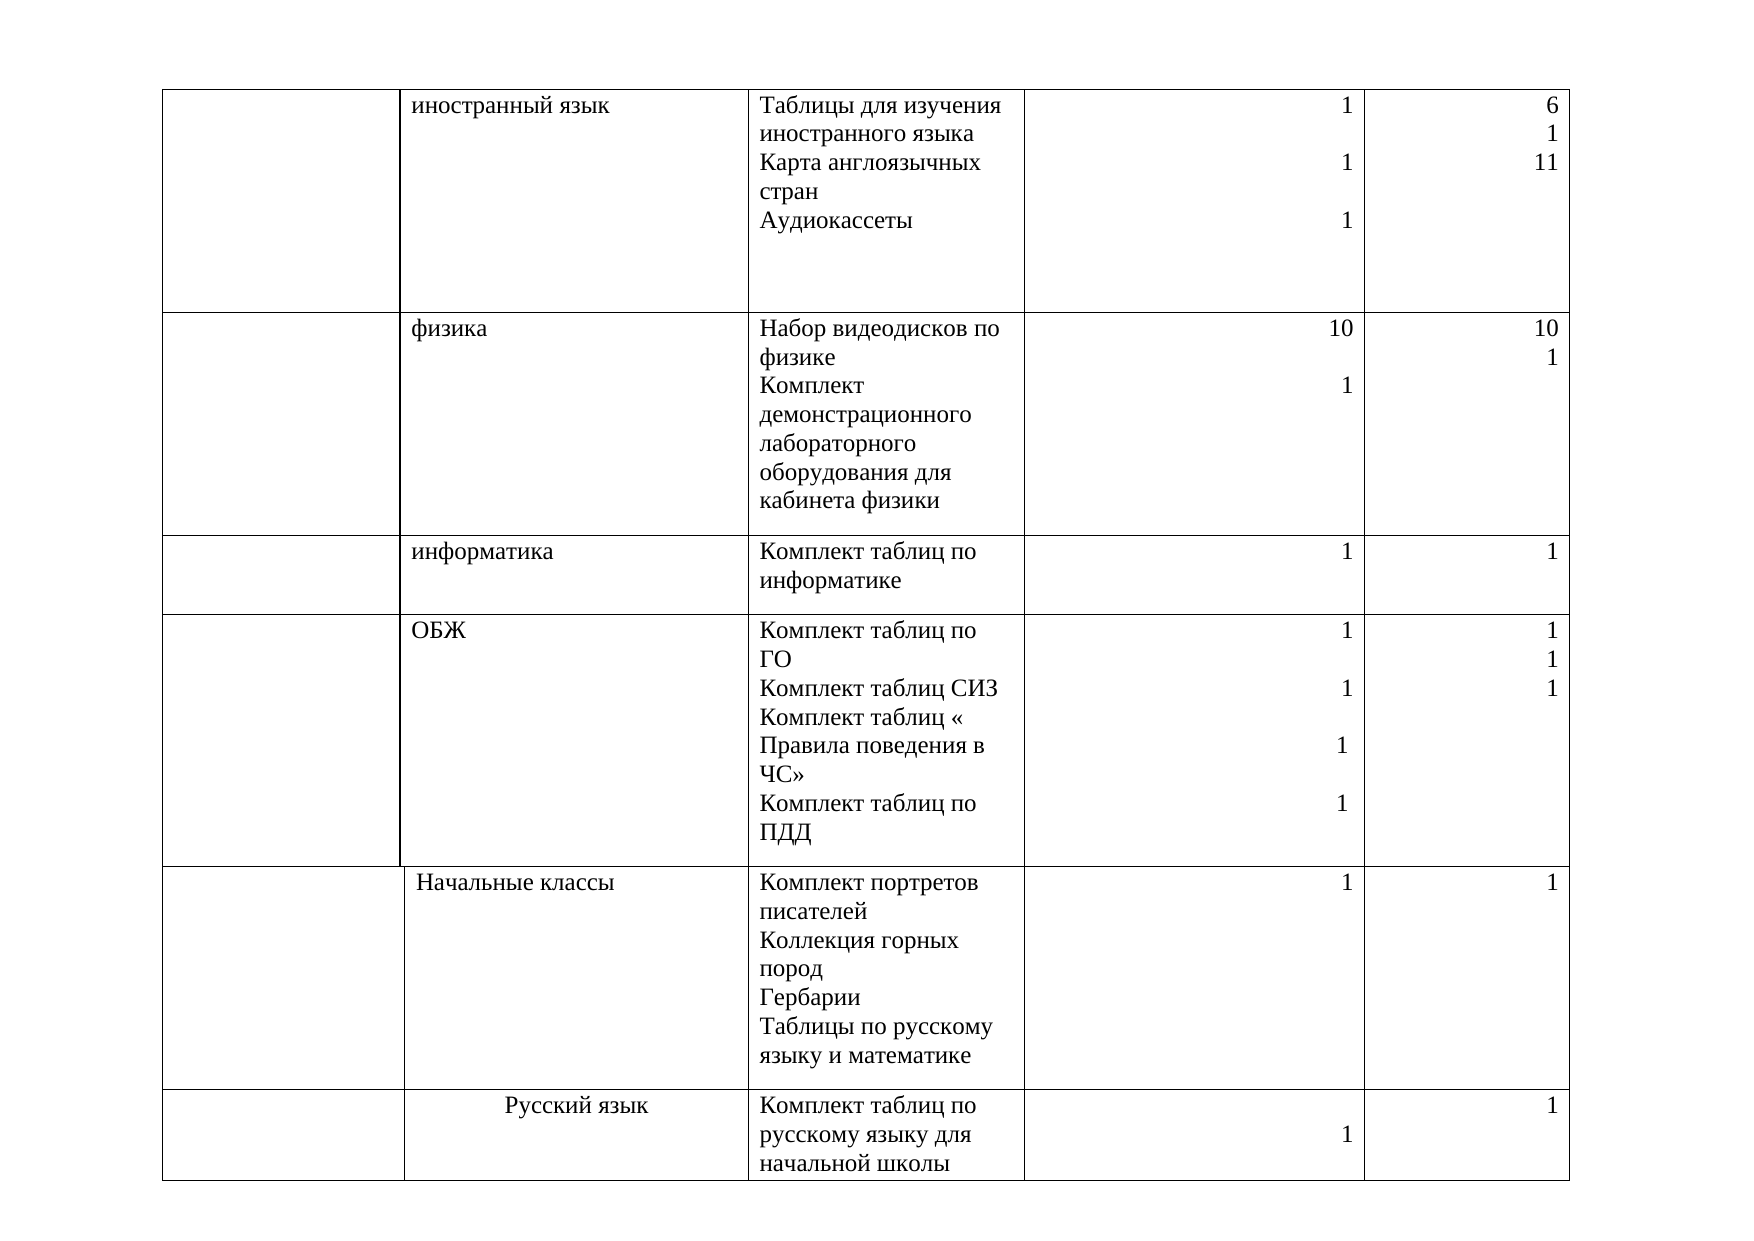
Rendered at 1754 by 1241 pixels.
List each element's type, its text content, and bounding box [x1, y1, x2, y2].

table_cell [163, 90, 399, 312]
table_cell [163, 536, 399, 614]
table_cell 1 1 [1365, 1090, 1569, 1180]
table_cell иностранный язык [401, 90, 748, 312]
table_cell Комплект таблиц по ГО Комплект таблиц СИЗ Комплект таблиц « Правила поведения в ЧС» Комплект таблиц по ПДД [749, 615, 1024, 866]
table_cell [163, 867, 404, 1089]
table_cell 1 1 [1025, 1090, 1364, 1180]
table_cell физика [401, 313, 748, 535]
table_cell [163, 313, 399, 535]
table_cell информатика [401, 536, 748, 614]
table_cell 6 1 11 [1365, 90, 1569, 312]
table_cell Таблицы для изучения иностранного языка Карта англоязычных стран Аудиокассеты [749, 90, 1024, 312]
table_cell 1 [1025, 536, 1364, 614]
table_cell 1 1 1 [1025, 90, 1364, 312]
table_cell 1 [1365, 867, 1569, 1089]
table_cell [163, 615, 399, 866]
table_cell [405, 1090, 748, 1180]
table_cell 10 1 [1365, 313, 1569, 535]
table_cell 1 1 1 1 [1025, 615, 1364, 866]
table_cell 10 1 [1025, 313, 1364, 535]
table_cell Набор видеодисков по физике Комплект демонстрационного лабораторного оборудования для кабинета физики [749, 313, 1024, 535]
table_cell ОБЖ [401, 615, 748, 866]
table_cell 1 [1025, 867, 1364, 1089]
table_cell [163, 1090, 404, 1180]
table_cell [749, 1090, 1024, 1180]
table_cell Комплект таблиц по информатике [749, 536, 1024, 614]
table_cell 1 [1365, 536, 1569, 614]
table_cell 1 1 1 [1365, 615, 1569, 866]
table_cell Начальные классы [405, 867, 748, 1089]
table_cell Комплект портретов писателей Коллекция горных пород Гербарии Таблицы по русскому языку и математике [749, 867, 1024, 1089]
